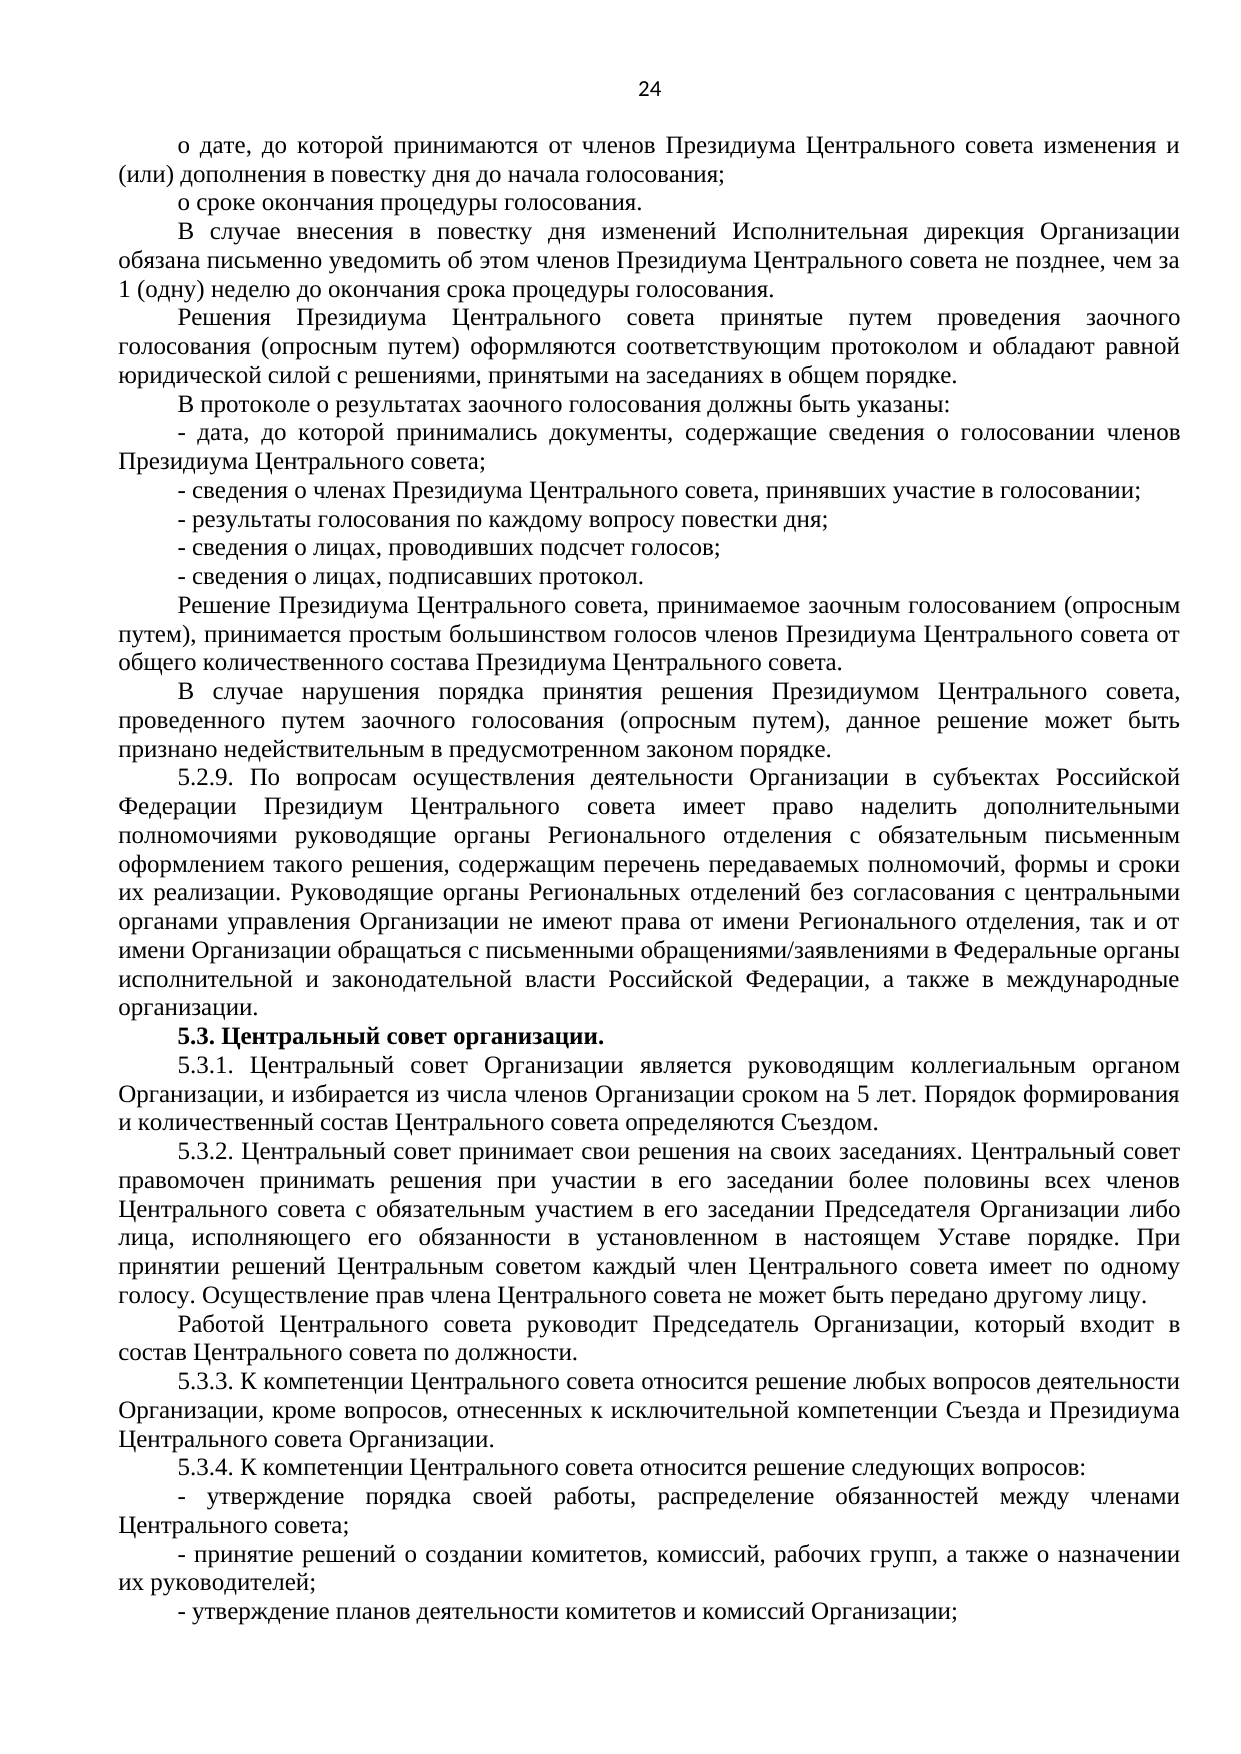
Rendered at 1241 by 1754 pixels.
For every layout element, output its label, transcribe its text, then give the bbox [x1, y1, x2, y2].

text - дата, до которой принимались документы, содержащие сведения о голосовании членов Президиума Центрального совета; [118, 417, 1181, 475]
text - утверждение планов деятельности комитетов и комиссий Организации; [118, 1596, 1181, 1625]
text 5.3.4. К компетенции Центрального совета относится решение следующих вопросов: [118, 1452, 1181, 1481]
text - сведения о лицах, проводивших подсчет голосов; [118, 532, 1181, 561]
text - результаты голосования по каждому вопросу повестки дня; [118, 504, 1181, 532]
text о сроке окончания процедуры голосования. [118, 187, 1181, 216]
text 5.2.9. По вопросам осуществления деятельности Организации в субъектах Российской Федерации Президиум Центрального совета имеет право наделить дополнительными полномочиями руководящие органы Регионального отделения с обязательным письменным оформлением такого решения, содержащим перечень передаваемых полномочий, формы и сроки их реализации. Руководящие органы Региональных отделений без согласования с центральными органами управления Организации не имеют права от имени Регионального отделения, так и от имени Организации обращаться с письменными обращениями/заявлениями в Федеральные органы исполнительной и законодательной власти Российской Федерации, а также в международные организации. [118, 762, 1181, 1021]
text о дате, до которой принимаются от членов Президиума Центрального совета изменения и (или) дополнения в повестку дня до начала голосования; [118, 130, 1181, 187]
text Решения Президиума Центрального совета принятые путем проведения заочного голосования (опросным путем) оформляются соответствующим протоколом и обладают равной юридической силой с решениями, принятыми на заседаниях в общем порядке. [118, 302, 1181, 389]
text В случае нарушения порядка принятия решения Президиумом Центрального совета, проведенного путем заочного голосования (опросным путем), данное решение может быть признано недействительным в предусмотренном законом порядке. [118, 676, 1181, 762]
text 5.3.1. Центральный совет Организации является руководящим коллегиальным органом Организации, и избирается из числа членов Организации сроком на 5 лет. Порядок формирования и количественный состав Центрального совета определяются Съездом. [118, 1050, 1181, 1136]
text - утверждение порядка своей работы, распределение обязанностей между членами Центрального совета; [118, 1481, 1181, 1539]
text 5.3.3. К компетенции Центрального совета относится решение любых вопросов деятельности Организации, кроме вопросов, отнесенных к исключительной компетенции Съезда и Президиума Центрального совета Организации. [118, 1366, 1181, 1452]
text - сведения о лицах, подписавших протокол. [118, 561, 1181, 590]
text В протоколе о результатах заочного голосования должны быть указаны: [118, 389, 1181, 417]
text 5.3.2. Центральный совет принимает свои решения на своих заседаниях. Центральный совет правомочен принимать решения при участии в его заседании более половины всех членов Центрального совета с обязательным участием в его заседании Председателя Организации либо лица, исполняющего его обязанности в установленном в настоящем Уставе порядке. При принятии решений Центральным советом каждый член Центрального совета имеет по одному голосу. Осуществление прав члена Центрального совета не может быть передано другому лицу. [118, 1136, 1181, 1309]
text В случае внесения в повестку дня изменений Исполнительная дирекция Организации обязана письменно уведомить об этом членов Президиума Центрального совета не позднее, чем за 1 (одну) неделю до окончания срока процедуры голосования. [118, 216, 1181, 302]
text - сведения о членах Президиума Центрального совета, принявших участие в голосовании; [118, 475, 1181, 504]
text Решение Президиума Центрального совета, принимаемое заочным голосованием (опросным путем), принимается простым большинством голосов членов Президиума Центрального совета от общего количественного состава Президиума Центрального совета. [118, 590, 1181, 676]
text 5.3. Центральный совет организации. [118, 1021, 1181, 1050]
text - принятие решений о создании комитетов, комиссий, рабочих групп, а также о назначении их руководителей; [118, 1539, 1181, 1596]
text Работой Центрального совета руководит Председатель Организации, который входит в состав Центрального совета по должности. [118, 1309, 1181, 1366]
